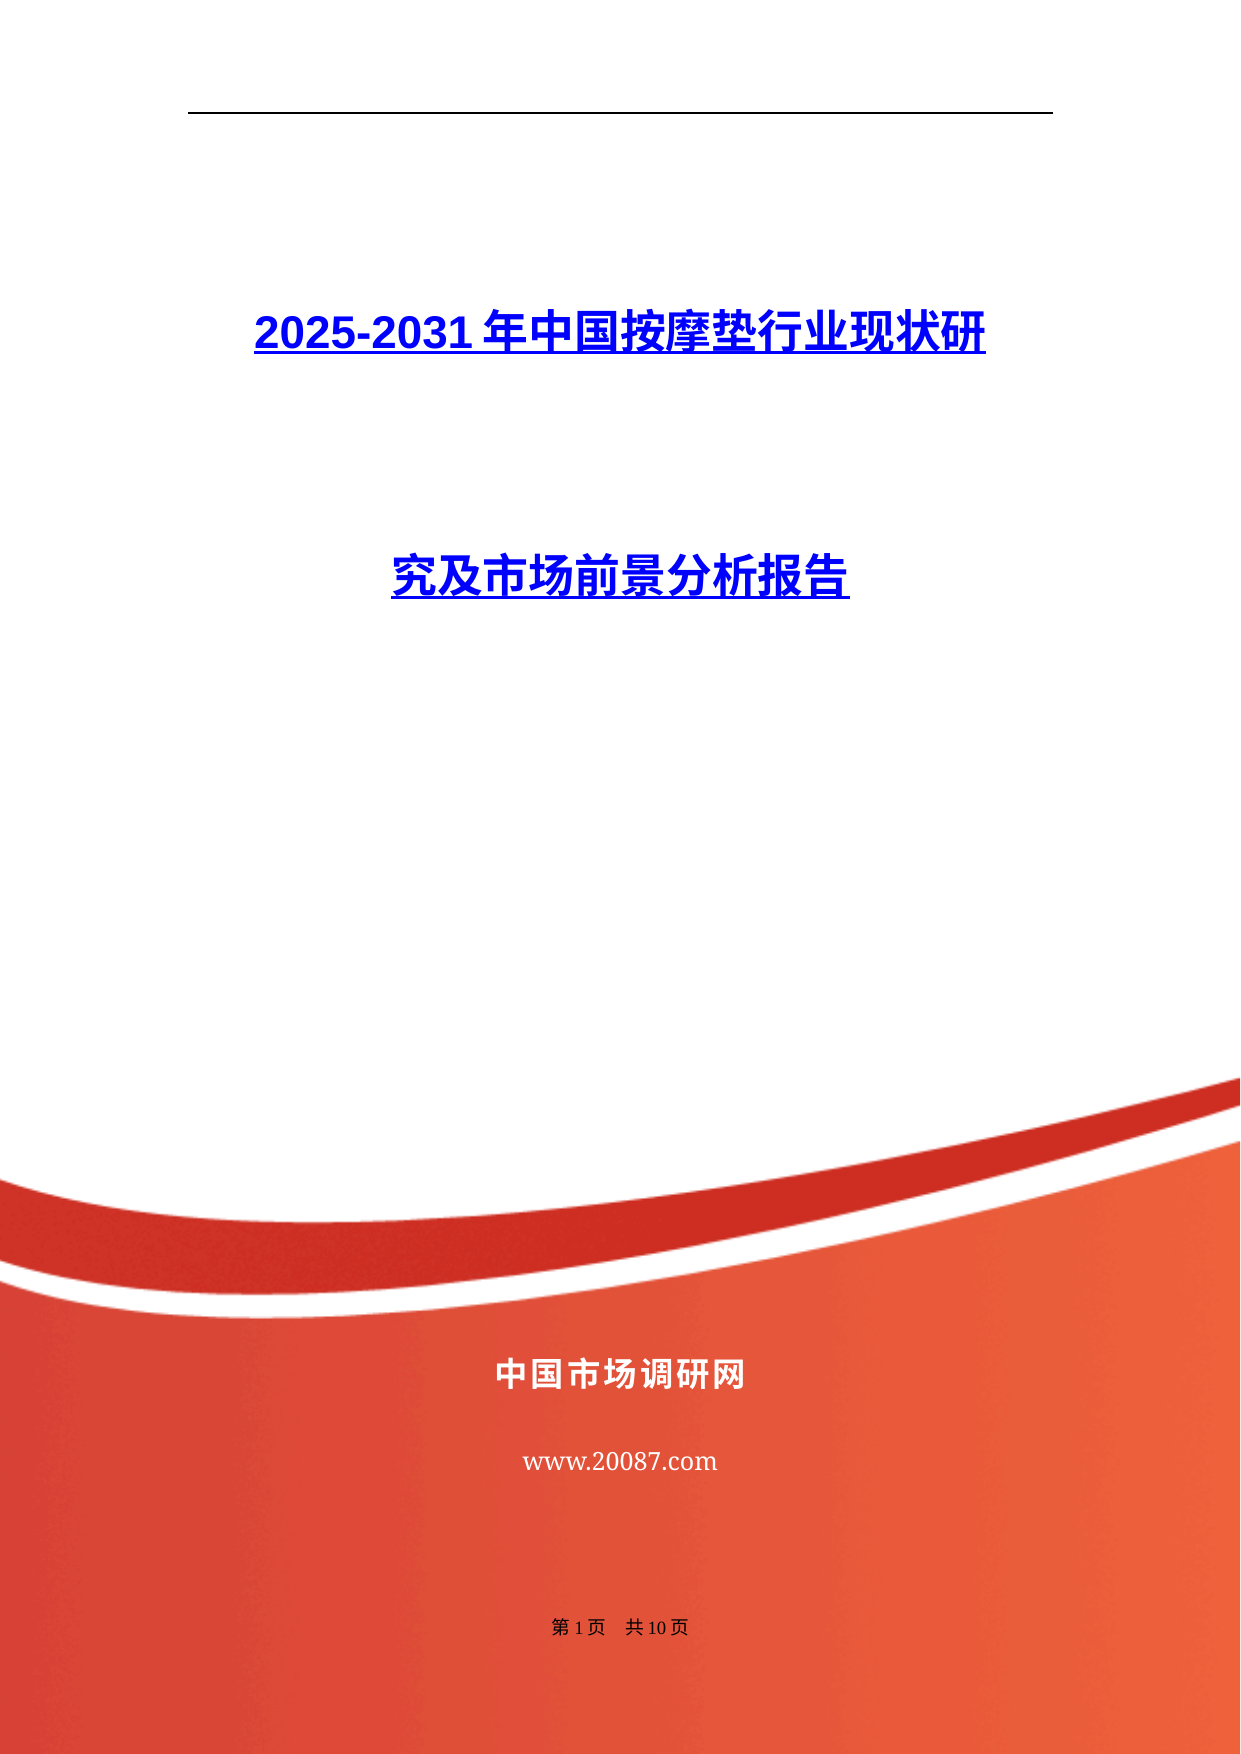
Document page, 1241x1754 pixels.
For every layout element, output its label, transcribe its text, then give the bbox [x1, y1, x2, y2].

subtitle 中国市场调研网 [187, 1339, 1053, 1404]
picture [0, 1006, 1241, 1754]
text www.20087.com [187, 1428, 1053, 1493]
table_header 2025-2031年中国按摩垫行业现状研究及市场前景分析报告 [188, 207, 1053, 773]
